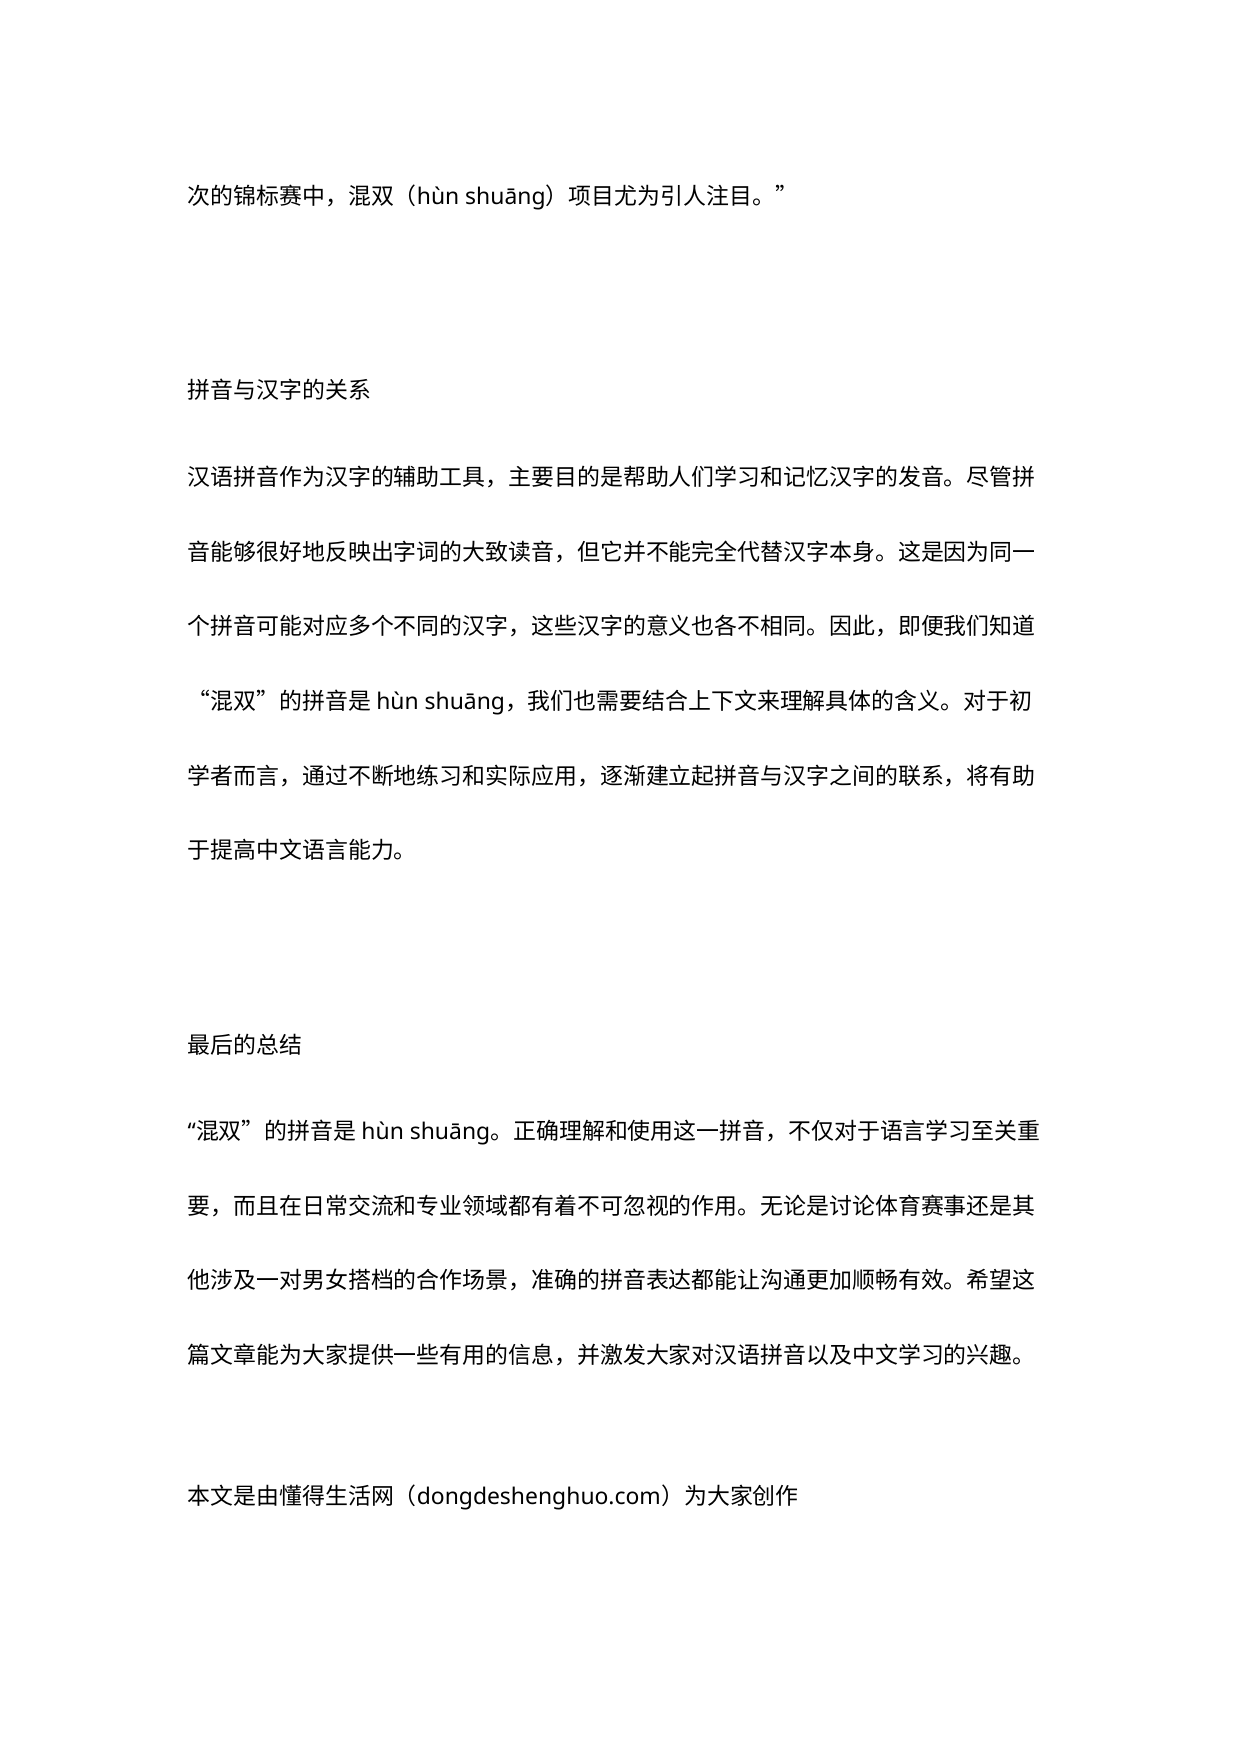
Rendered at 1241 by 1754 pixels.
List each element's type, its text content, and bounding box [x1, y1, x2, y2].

text “混双”的拼音是 hùn shuāng。正确理解和使用这一拼音，不仅对于语言学习至关重要，而且在日常交流和专业领域都有着不可忽视的作用。无论是讨论体育赛事还是其他涉及一对男女搭档的合作场景，准确的拼音表达都能让沟通更加顺畅有效。希望这篇文章能为大家提供一些有用的信息，并激发大家对汉语拼音以及中文学习的兴趣。 [187, 1097, 1053, 1386]
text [187, 162, 1053, 227]
text 汉语拼音作为汉字的辅助工具，主要目的是帮助人们学习和记忆汉字的发音。尽管拼音能够很好地反映出字词的大致读音，但它并不能完全代替汉字本身。这是因为同一个拼音可能对应多个不同的汉字，这些汉字的意义也各不相同。因此，即便我们知道“混双”的拼音是 hùn shuāng，我们也需要结合上下文来理解具体的含义。对于初学者而言，通过不断地练习和实际应用，逐渐建立起拼音与汉字之间的联系，将有助于提高中文语言能力。 [187, 443, 1053, 881]
text 最后的总结 [187, 1011, 1053, 1076]
text 本文是由懂得生活网（dongdeshenghuo.com）为大家创作 [187, 1462, 1053, 1527]
text 拼音与汉字的关系 [187, 356, 1053, 421]
